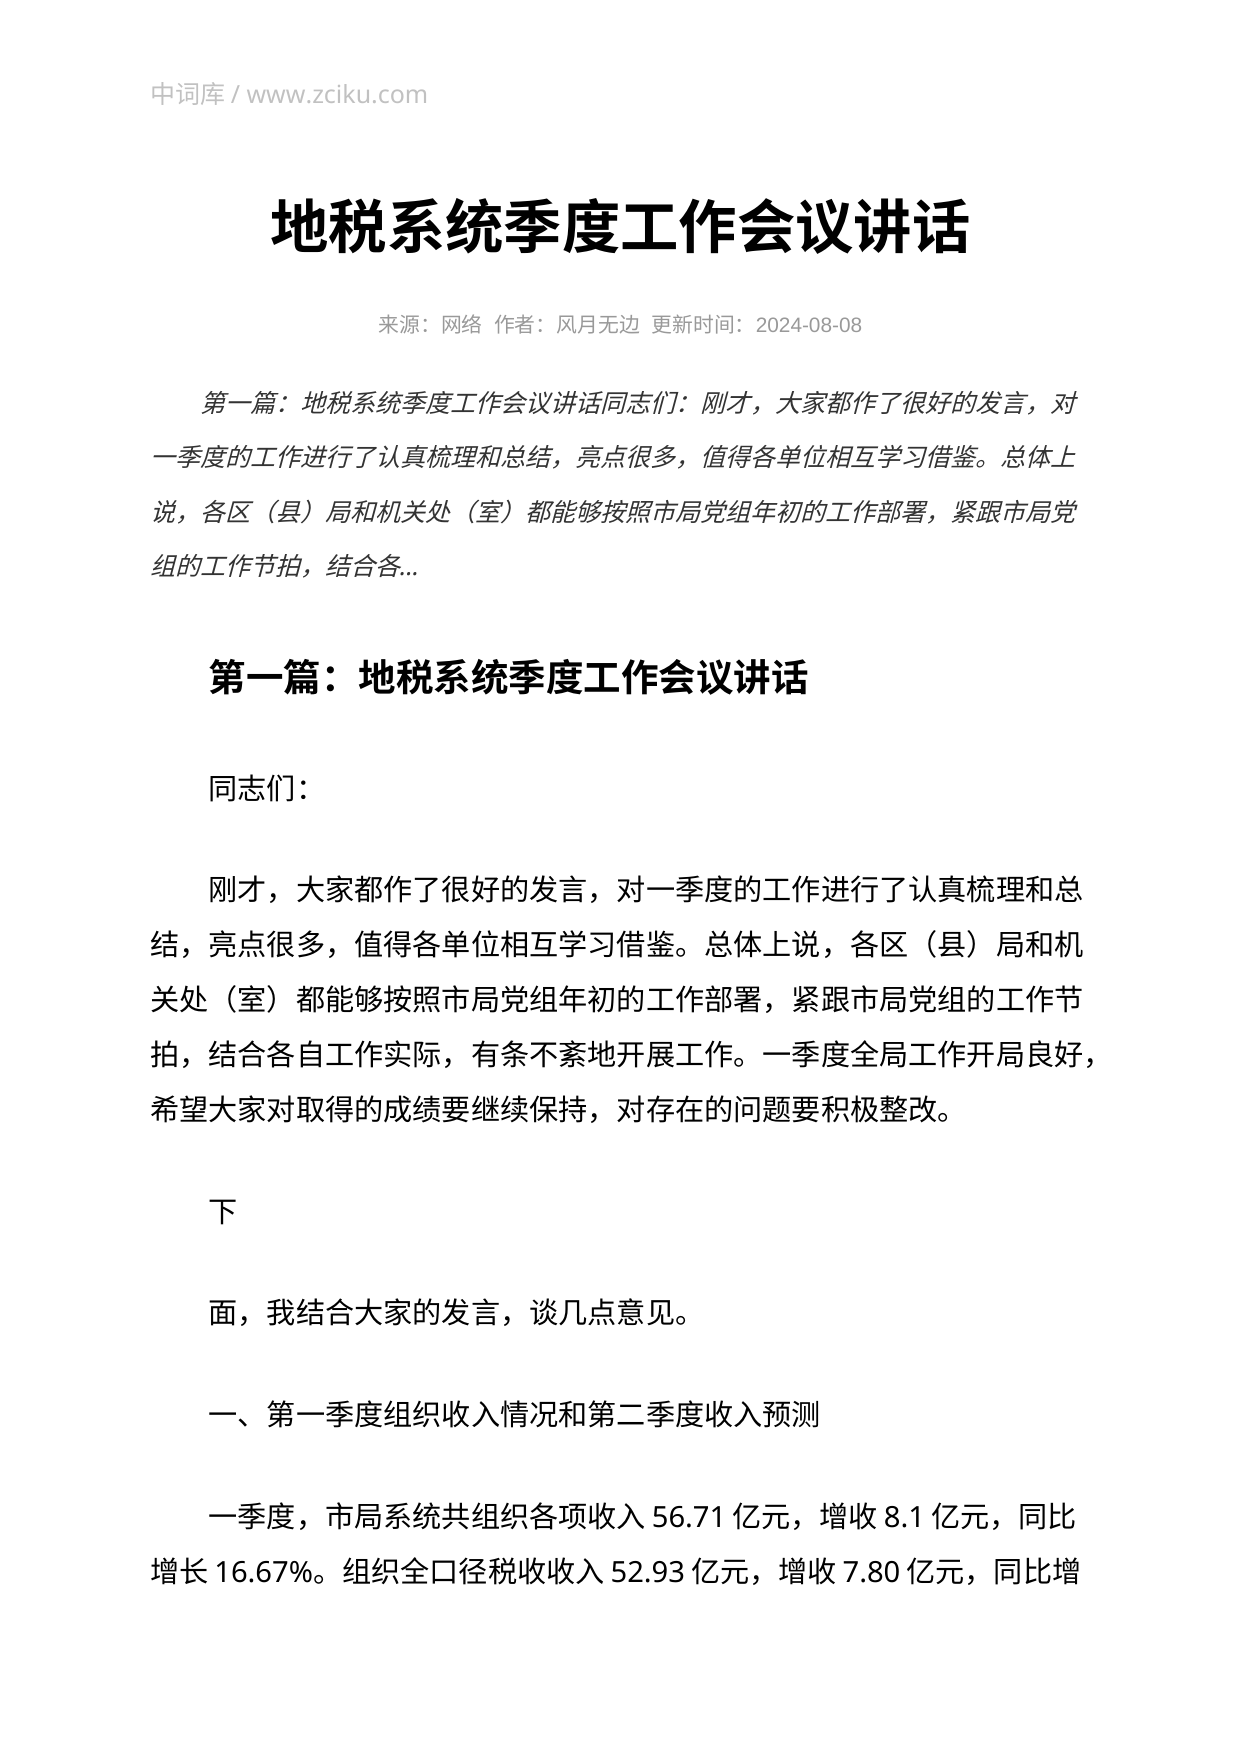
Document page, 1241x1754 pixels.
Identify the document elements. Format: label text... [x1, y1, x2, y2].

text 第一篇：地税系统季度工作会议讲话同志们：刚才，大家都作了很好的发言，对一季度的工作进行了认真梳理和总结，亮点很多，值得各单位相互学习借鉴。总体上说，各区（县）局和机关处（室）都能够按照市局党组年初的工作部署，紧跟市局党组的工作节拍，结合各... [150, 383, 1090, 583]
text 面，我结合大家的发言，谈几点意见。 [150, 1290, 1090, 1332]
text 同志们： [150, 765, 1090, 807]
subtitle 地税系统季度工作会议讲话 [150, 181, 1090, 266]
text 来源：网络 作者：风月无边 更新时间：2024-08-08 [150, 313, 1090, 337]
text 刚才，大家都作了很好的发言，对一季度的工作进行了认真梳理和总结，亮点很多，值得各单位相互学习借鉴。总体上说，各区（县）局和机关处（室）都能够按照市局党组年初的工作部署，紧跟市局党组的工作节拍，结合各自工作实际，有条不紊地开展工作。一季度全局工作开局良好，希望大家对取得的成绩要继续保持，对存在的问题要积极整改。 [150, 867, 1090, 1129]
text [150, 1494, 1090, 1591]
text 第一篇：地税系统季度工作会议讲话 [150, 648, 1090, 702]
text 一、第一季度组织收入情况和第二季度收入预测 [150, 1392, 1090, 1434]
text 下 [150, 1188, 1090, 1231]
